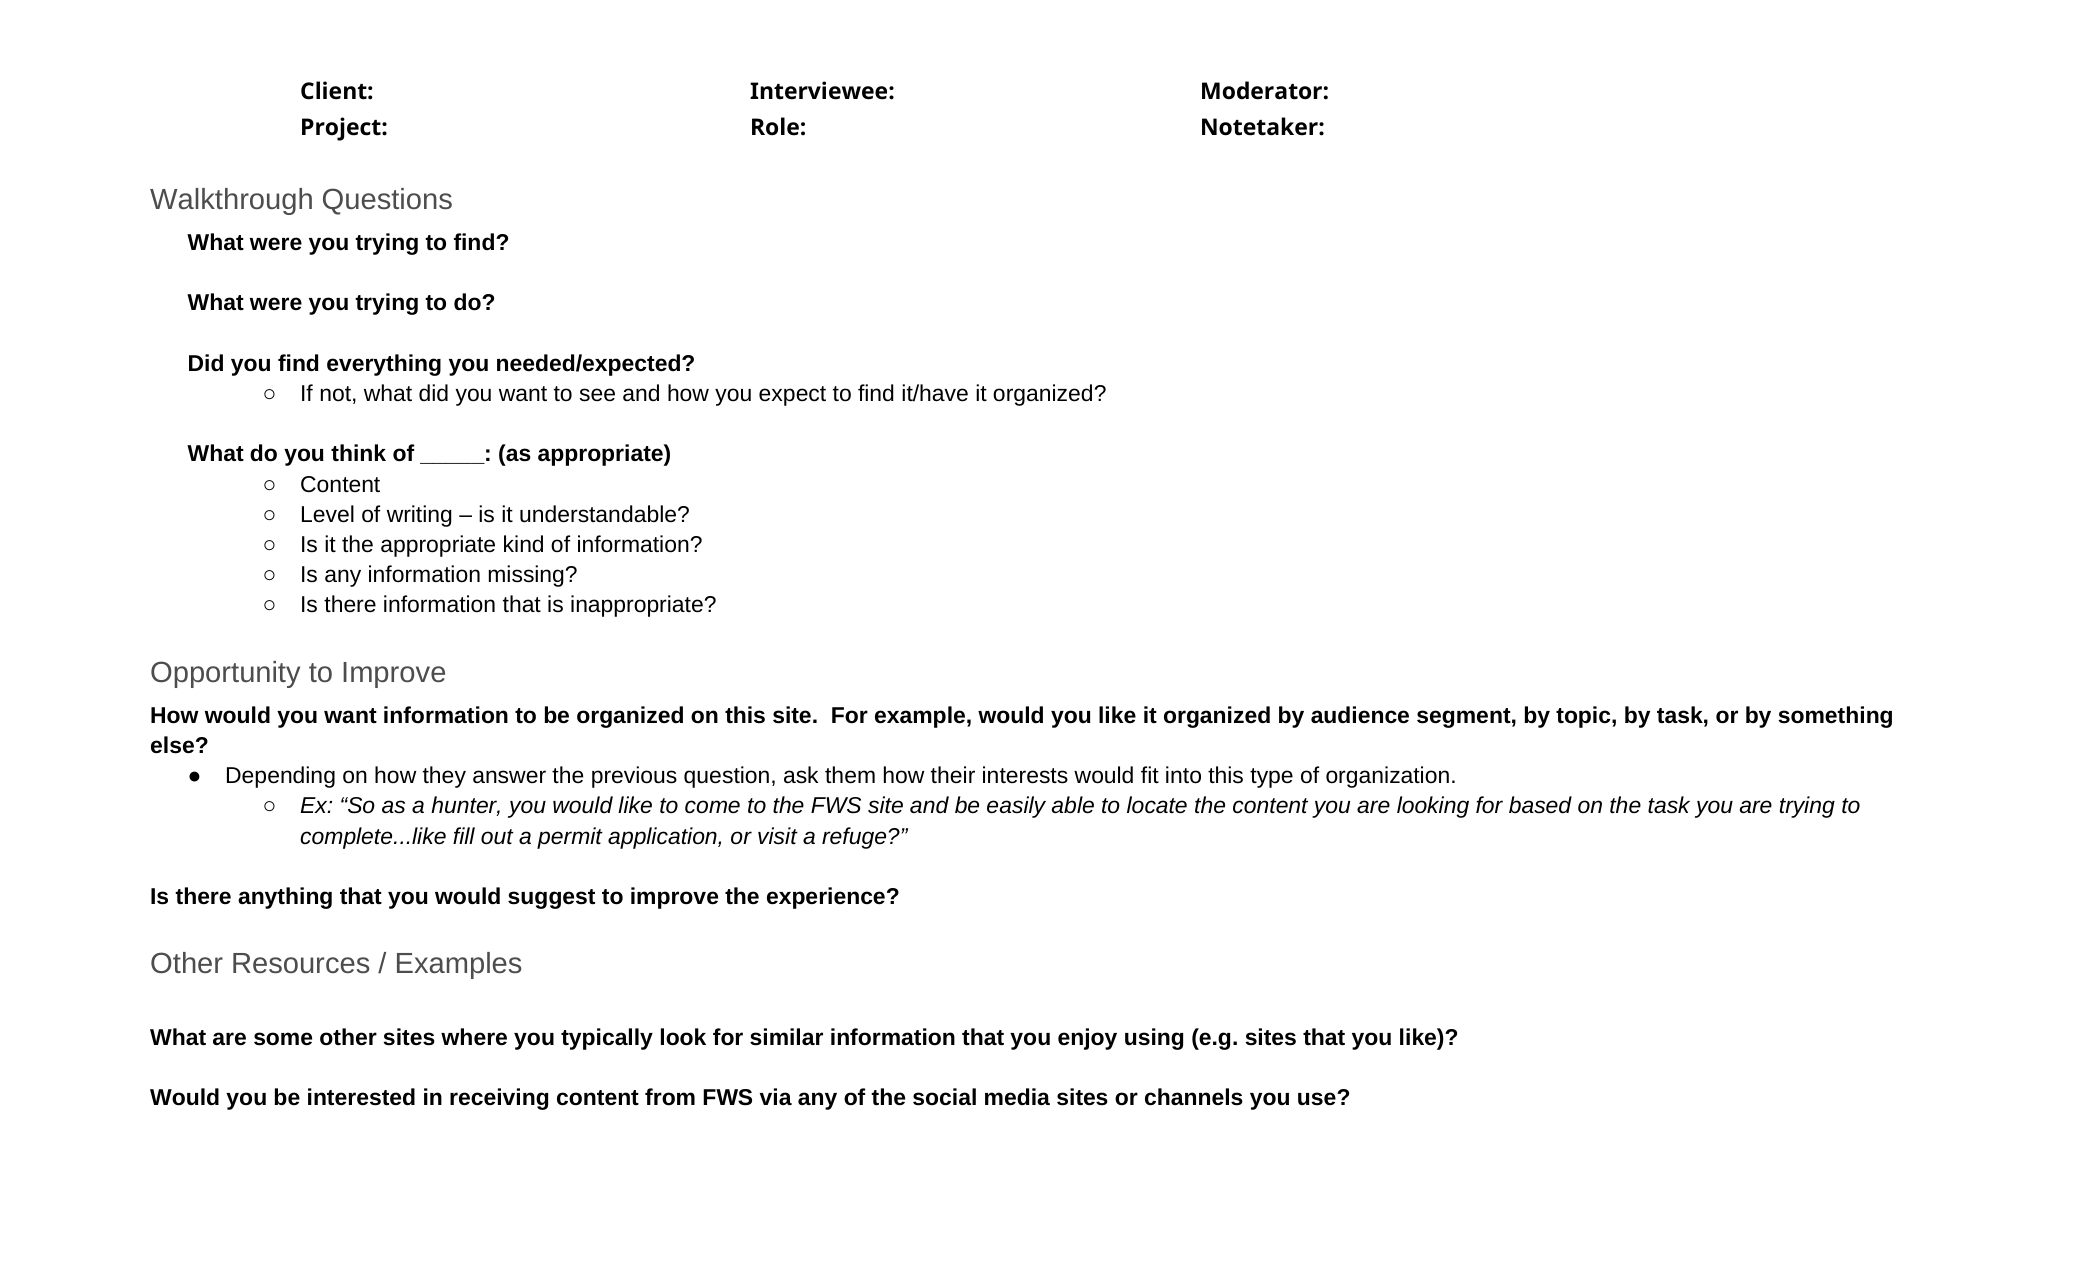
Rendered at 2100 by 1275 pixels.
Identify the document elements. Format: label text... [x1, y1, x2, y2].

text How would you want information to be organized on this site. For example, would you like it organized by audience segment, by topic, by task, or by something else? [150, 702, 1950, 758]
subtitle Other Resources / Examples [150, 947, 1950, 980]
list Ex: “So as a hunter, you would like to come to the FWS site and be easily able to locate the content you are looking for based on the task you are trying to complete...like fill out a permit application, or visit a refuge?” [262, 792, 1950, 849]
list If not, what did you want to see and how you expect to find it/have it organized? [262, 380, 1950, 406]
text Would you be interested in receiving content from FWS via any of the social media sites or channels you use? [150, 1084, 1950, 1110]
list Content [262, 471, 1950, 497]
subtitle Opportunity to Improve [150, 655, 1950, 688]
list Is it the appropriate kind of information? [262, 531, 1950, 557]
text What are some other sites where you typically look for similar information that you enjoy using (e.g. sites that you like)? [150, 1024, 1950, 1050]
text What were you trying to find? [187, 229, 1950, 255]
text Is there anything that you would suggest to improve the experience? [150, 883, 1950, 909]
list Is there information that is inappropriate? [262, 591, 1950, 618]
text What were you trying to do? [187, 289, 1950, 316]
subtitle Walkthrough Questions [150, 182, 1950, 216]
text Did you find everything you needed/expected? [187, 350, 1950, 376]
list Is any information missing? [262, 561, 1950, 587]
text What do you think of _____: (as appropriate) [187, 440, 1950, 467]
list Level of writing – is it understandable? [262, 501, 1950, 527]
list Depending on how they answer the previous question, ask them how their interests would fit into this type of organization. [187, 762, 1950, 788]
